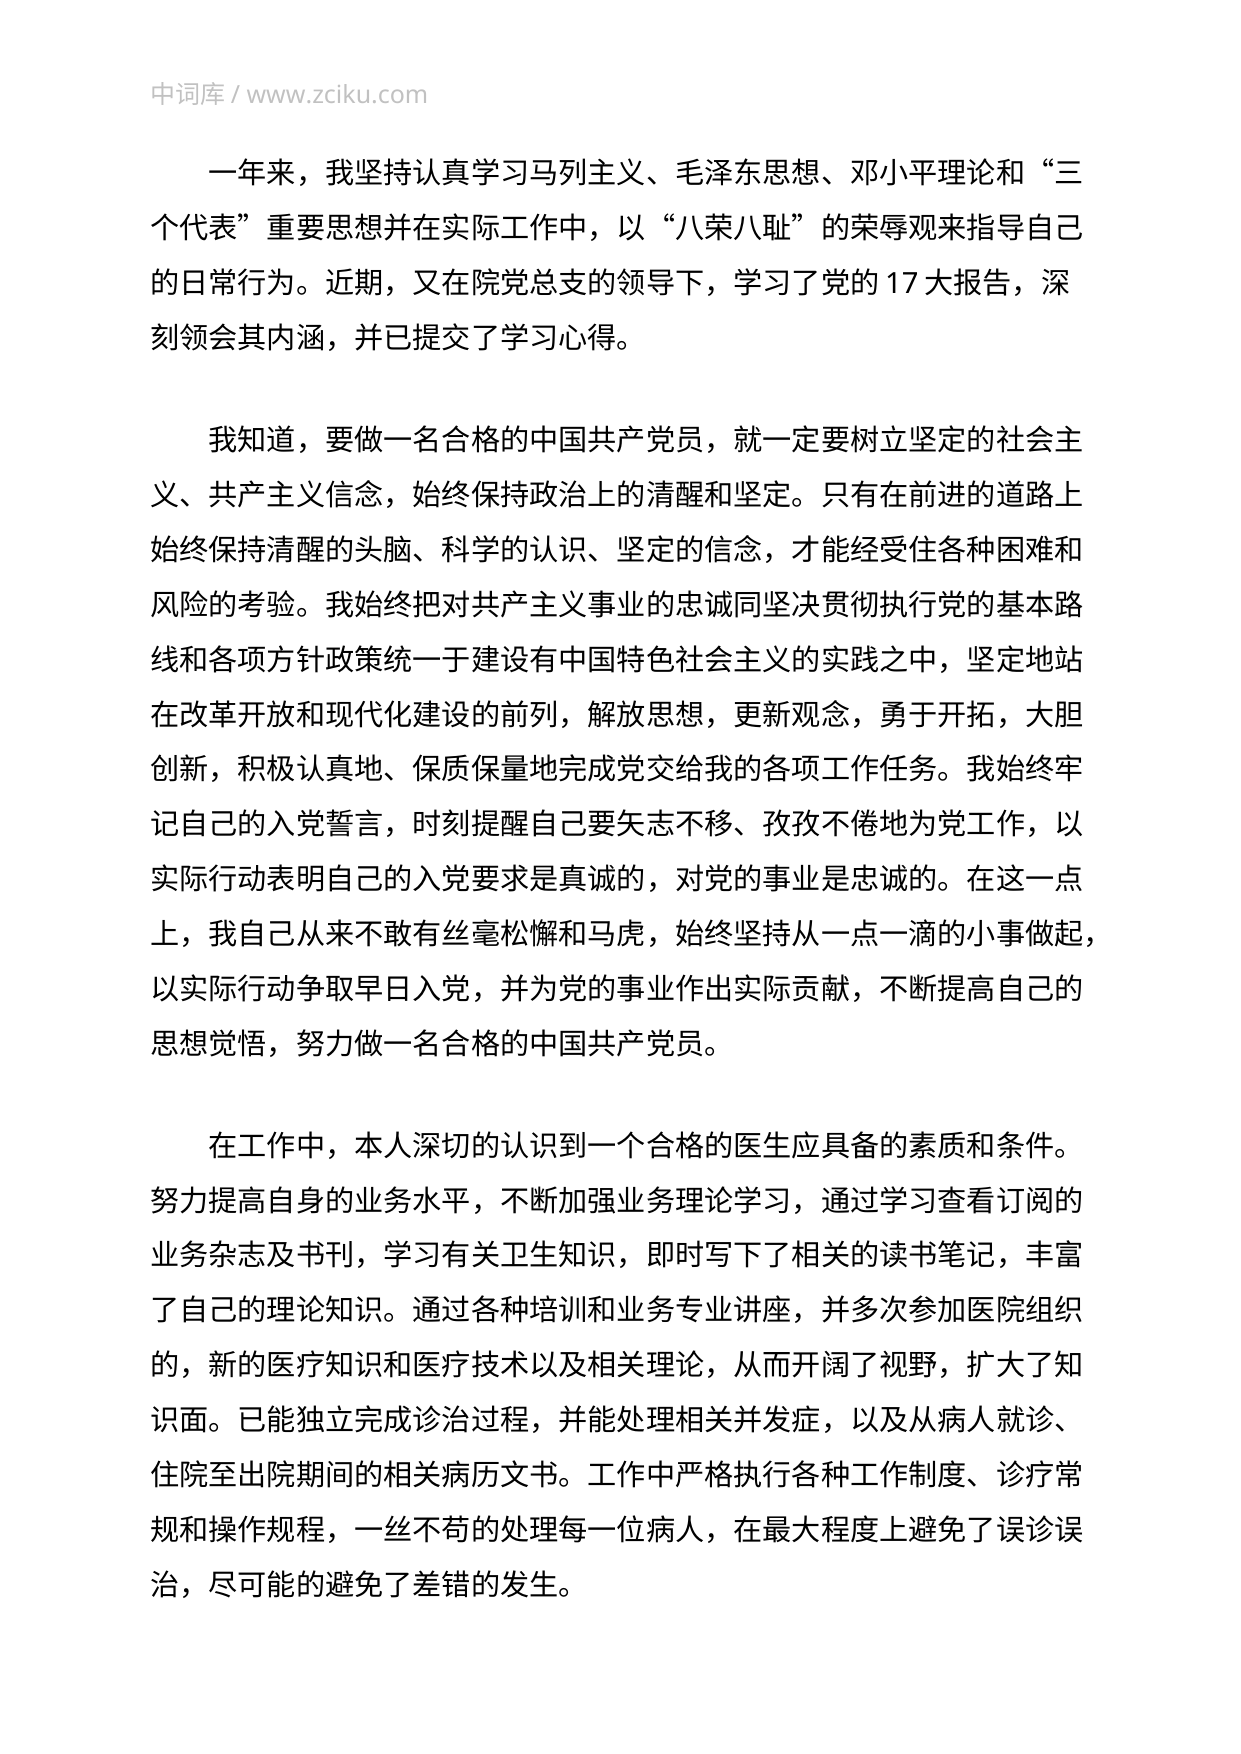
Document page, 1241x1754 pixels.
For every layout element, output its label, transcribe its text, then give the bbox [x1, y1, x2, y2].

text 在工作中，本人深切的认识到一个合格的医生应具备的素质和条件。努力提高自身的业务水平，不断加强业务理论学习，通过学习查看订阅的业务杂志及书刊，学习有关卫生知识，即时写下了相关的读书笔记，丰富了自己的理论知识。通过各种培训和业务专业讲座，并多次参加医院组织的，新的医疗知识和医疗技术以及相关理论，从而开阔了视野，扩大了知识面。已能独立完成诊治过程，并能处理相关并发症，以及从病人就诊、住院至出院期间的相关病历文书。工作中严格执行各种工作制度、诊疗常规和操作规程，一丝不苟的处理每一位病人，在最大程度上避免了误诊误治，尽可能的避免了差错的发生。 [150, 1122, 1090, 1604]
text 一年来，我坚持认真学习马列主义、毛泽东思想、邓小平理论和“三个代表”重要思想并在实际工作中，以“八荣八耻”的荣辱观来指导自己的日常行为。近期，又在院党总支的领导下，学习了党的17大报告，深刻领会其内涵，并已提交了学习心得。 [150, 150, 1090, 357]
text 我知道，要做一名合格的中国共产党员，就一定要树立坚定的社会主义、共产主义信念，始终保持政治上的清醒和坚定。只有在前进的道路上始终保持清醒的头脑、科学的认识、坚定的信念，才能经受住各种困难和风险的考验。我始终把对共产主义事业的忠诚同坚决贯彻执行党的基本路线和各项方针政策统一于建设有中国特色社会主义的实践之中，坚定地站在改革开放和现代化建设的前列，解放思想，更新观念，勇于开拓，大胆创新，积极认真地、保质保量地完成党交给我的各项工作任务。我始终牢记自己的入党誓言，时刻提醒自己要矢志不移、孜孜不倦地为党工作，以实际行动表明自己的入党要求是真诚的，对党的事业是忠诚的。在这一点上，我自己从来不敢有丝毫松懈和马虎，始终坚持从一点一滴的小事做起，以实际行动争取早日入党，并为党的事业作出实际贡献，不断提高自己的思想觉悟，努力做一名合格的中国共产党员。 [150, 417, 1090, 1063]
